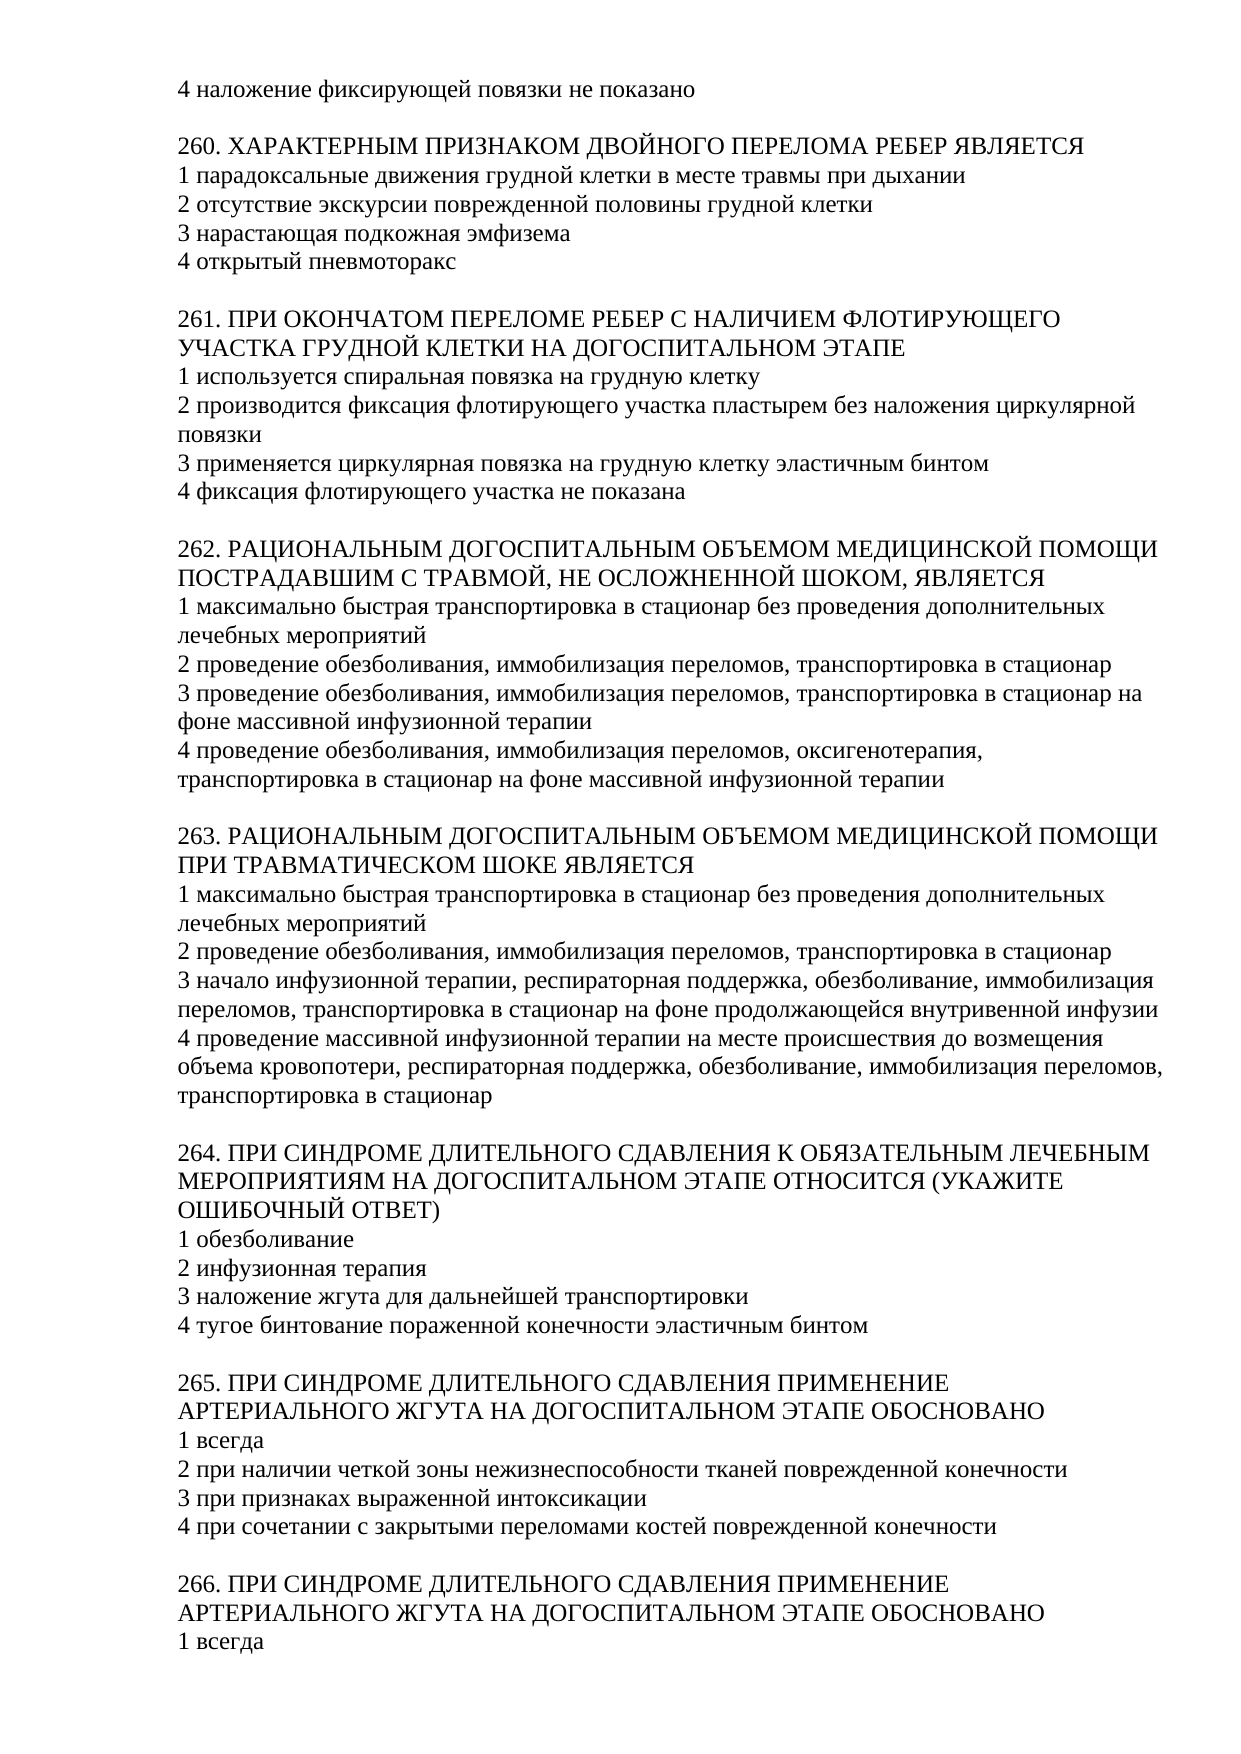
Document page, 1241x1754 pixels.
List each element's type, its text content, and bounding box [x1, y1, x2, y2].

text 1 максимально быстрая транспортировка в стационар без проведения дополнительных лечебных мероприятий [177, 879, 1167, 936]
text 264. ПРИ СИНДРОМЕ ДЛИТЕЛЬНОГО СДАВЛЕНИЯ К ОБЯЗАТЕЛЬНЫМ ЛЕЧЕБНЫМ МЕРОПРИЯТИЯМ НА ДОГОСПИТАЛЬНОМ ЭТАПЕ ОТНОСИТСЯ (УКАЖИТЕ ОШИБОЧНЫЙ ОТВЕТ) [177, 1138, 1167, 1224]
text 262. РАЦИОНАЛЬНЫМ ДОГОСПИТАЛЬНЫМ ОБЪЕМОМ МЕДИЦИНСКОЙ ПОМОЩИ ПОСТРАДАВШИМ С ТРАВМОЙ, НЕ ОСЛОЖНЕННОЙ ШОКОМ, ЯВЛЯЕТСЯ [177, 534, 1167, 591]
text 1 всегда [177, 1626, 1167, 1655]
text 4 проведение обезболивания, иммобилизация переломов, оксигенотерапия, транспортировка в стационар на фоне массивной инфузионной терапии [177, 735, 1167, 793]
text 4 при сочетании с закрытыми переломами костей поврежденной конечности [177, 1511, 1167, 1540]
text 261. ПРИ ОКОНЧАТОМ ПЕРЕЛОМЕ РЕБЕР С НАЛИЧИЕМ ФЛОТИРУЮЩЕГО УЧАСТКА ГРУДНОЙ КЛЕТКИ НА ДОГОСПИТАЛЬНОМ ЭТАПЕ [177, 304, 1167, 361]
text 265. ПРИ СИНДРОМЕ ДЛИТЕЛЬНОГО СДАВЛЕНИЯ ПРИМЕНЕНИЕ АРТЕРИАЛЬНОГО ЖГУТА НА ДОГОСПИТАЛЬНОМ ЭТАПЕ ОБОСНОВАНО [177, 1368, 1167, 1425]
text 3 применяется циркулярная повязка на грудную клетку эластичным бинтом [177, 448, 1167, 476]
text 4 открытый пневмоторакс [177, 246, 1167, 275]
text 3 наложение жгута для дальнейшей транспортировки [177, 1281, 1167, 1310]
text 1 всегда [177, 1425, 1167, 1454]
text 1 используется спиральная повязка на грудную клетку [177, 361, 1167, 390]
text 4 наложение фиксирующей повязки не показано [177, 74, 1167, 103]
text 3 проведение обезболивания, иммобилизация переломов, транспортировка в стационар на фоне массивной инфузионной терапии [177, 678, 1167, 735]
text 1 обезболивание [177, 1224, 1167, 1253]
text 2 производится фиксация флотирующего участка пластырем без наложения циркулярной повязки [177, 390, 1167, 448]
text 4 тугое бинтование пораженной конечности эластичным бинтом [177, 1310, 1167, 1339]
text 3 при признаках выраженной интоксикации [177, 1483, 1167, 1511]
text 260. ХАРАКТЕРНЫМ ПРИЗНАКОМ ДВОЙНОГО ПЕРЕЛОМА РЕБЕР ЯВЛЯЕТСЯ [177, 131, 1167, 160]
text 2 проведение обезболивания, иммобилизация переломов, транспортировка в стационар [177, 649, 1167, 678]
text 263. РАЦИОНАЛЬНЫМ ДОГОСПИТАЛЬНЫМ ОБЪЕМОМ МЕДИЦИНСКОЙ ПОМОЩИ ПРИ ТРАВМАТИЧЕСКОМ ШОКЕ ЯВЛЯЕТСЯ [177, 821, 1167, 879]
text 1 максимально быстрая транспортировка в стационар без проведения дополнительных лечебных мероприятий [177, 591, 1167, 649]
text 2 отсутствие экскурсии поврежденной половины грудной клетки [177, 189, 1167, 218]
text 4 проведение массивной инфузионной терапии на месте происшествия до возмещения объема кровопотери, респираторная поддержка, обезболивание, иммобилизация переломов, транспортировка в стационар [177, 1023, 1167, 1109]
text 3 начало инфузионной терапии, респираторная поддержка, обезболивание, иммобилизация переломов, транспортировка в стационар на фоне продолжающейся внутривенной инфузии [177, 965, 1167, 1023]
text 2 при наличии четкой зоны нежизнеспособности тканей поврежденной конечности [177, 1454, 1167, 1483]
text 1 парадоксальные движения грудной клетки в месте травмы при дыхании [177, 160, 1167, 189]
text 4 фиксация флотирующего участка не показана [177, 476, 1167, 505]
text 3 нарастающая подкожная эмфизема [177, 218, 1167, 246]
text 266. ПРИ СИНДРОМЕ ДЛИТЕЛЬНОГО СДАВЛЕНИЯ ПРИМЕНЕНИЕ АРТЕРИАЛЬНОГО ЖГУТА НА ДОГОСПИТАЛЬНОМ ЭТАПЕ ОБОСНОВАНО [177, 1569, 1167, 1626]
text 2 инфузионная терапия [177, 1253, 1167, 1281]
text 2 проведение обезболивания, иммобилизация переломов, транспортировка в стационар [177, 936, 1167, 965]
